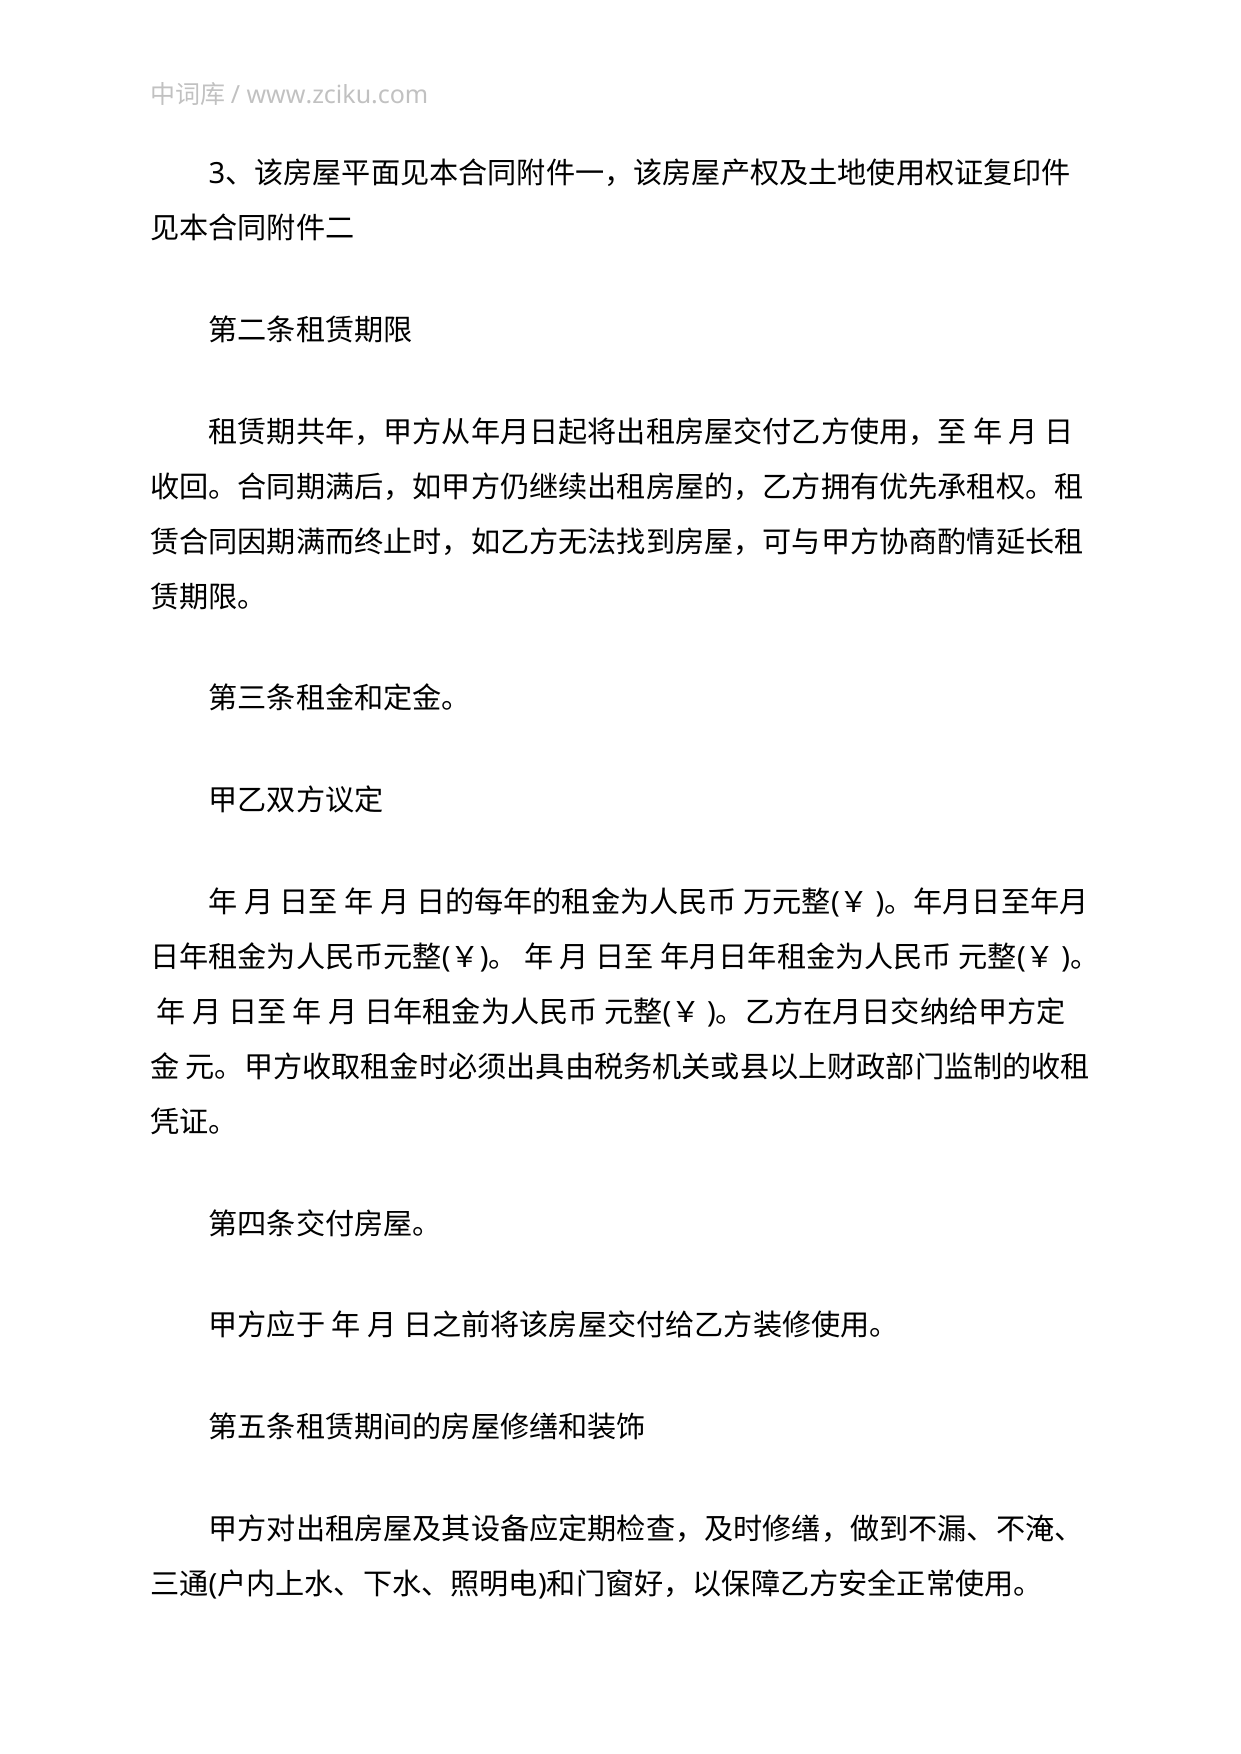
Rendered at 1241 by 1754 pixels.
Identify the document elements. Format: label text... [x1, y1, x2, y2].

text 第三条租金和定金。 [150, 675, 1090, 717]
text 第二条租赁期限 [150, 307, 1090, 349]
text 年 月 日至 年 月 日的每年的租金为人民币 万元整(￥ )。年月日至年月日年租金为人民币元整(￥)。 年 月 日至 年月日年租金为人民币 元整(￥ )。 年 月 日至 年 月 日年租金为人民币 元整(￥ )。乙方在月日交纳给甲方定金 元。甲方收取租金时必须出具由税务机关或县以上财政部门监制的收租凭证。 [150, 878, 1090, 1141]
text 租赁期共年，甲方从年月日起将出租房屋交付乙方使用，至 年 月 日收回。合同期满后，如甲方仍继续出租房屋的，乙方拥有优先承租权。租赁合同因期满而终止时，如乙方无法找到房屋，可与甲方协商酌情延长租赁期限。 [150, 408, 1090, 616]
text 第四条交付房屋。 [150, 1200, 1090, 1242]
text 3、该房屋平面见本合同附件一，该房屋产权及土地使用权证复印件见本合同附件二 [150, 150, 1090, 247]
text 第五条租赁期间的房屋修缮和装饰 [150, 1404, 1090, 1446]
text 甲方对出租房屋及其设备应定期检查，及时修缮，做到不漏、不淹、三通(户内上水、下水、照明电)和门窗好，以保障乙方安全正常使用。 [150, 1506, 1090, 1603]
text 甲方应于 年 月 日之前将该房屋交付给乙方装修使用。 [150, 1302, 1090, 1344]
text 甲乙双方议定 [150, 777, 1090, 819]
